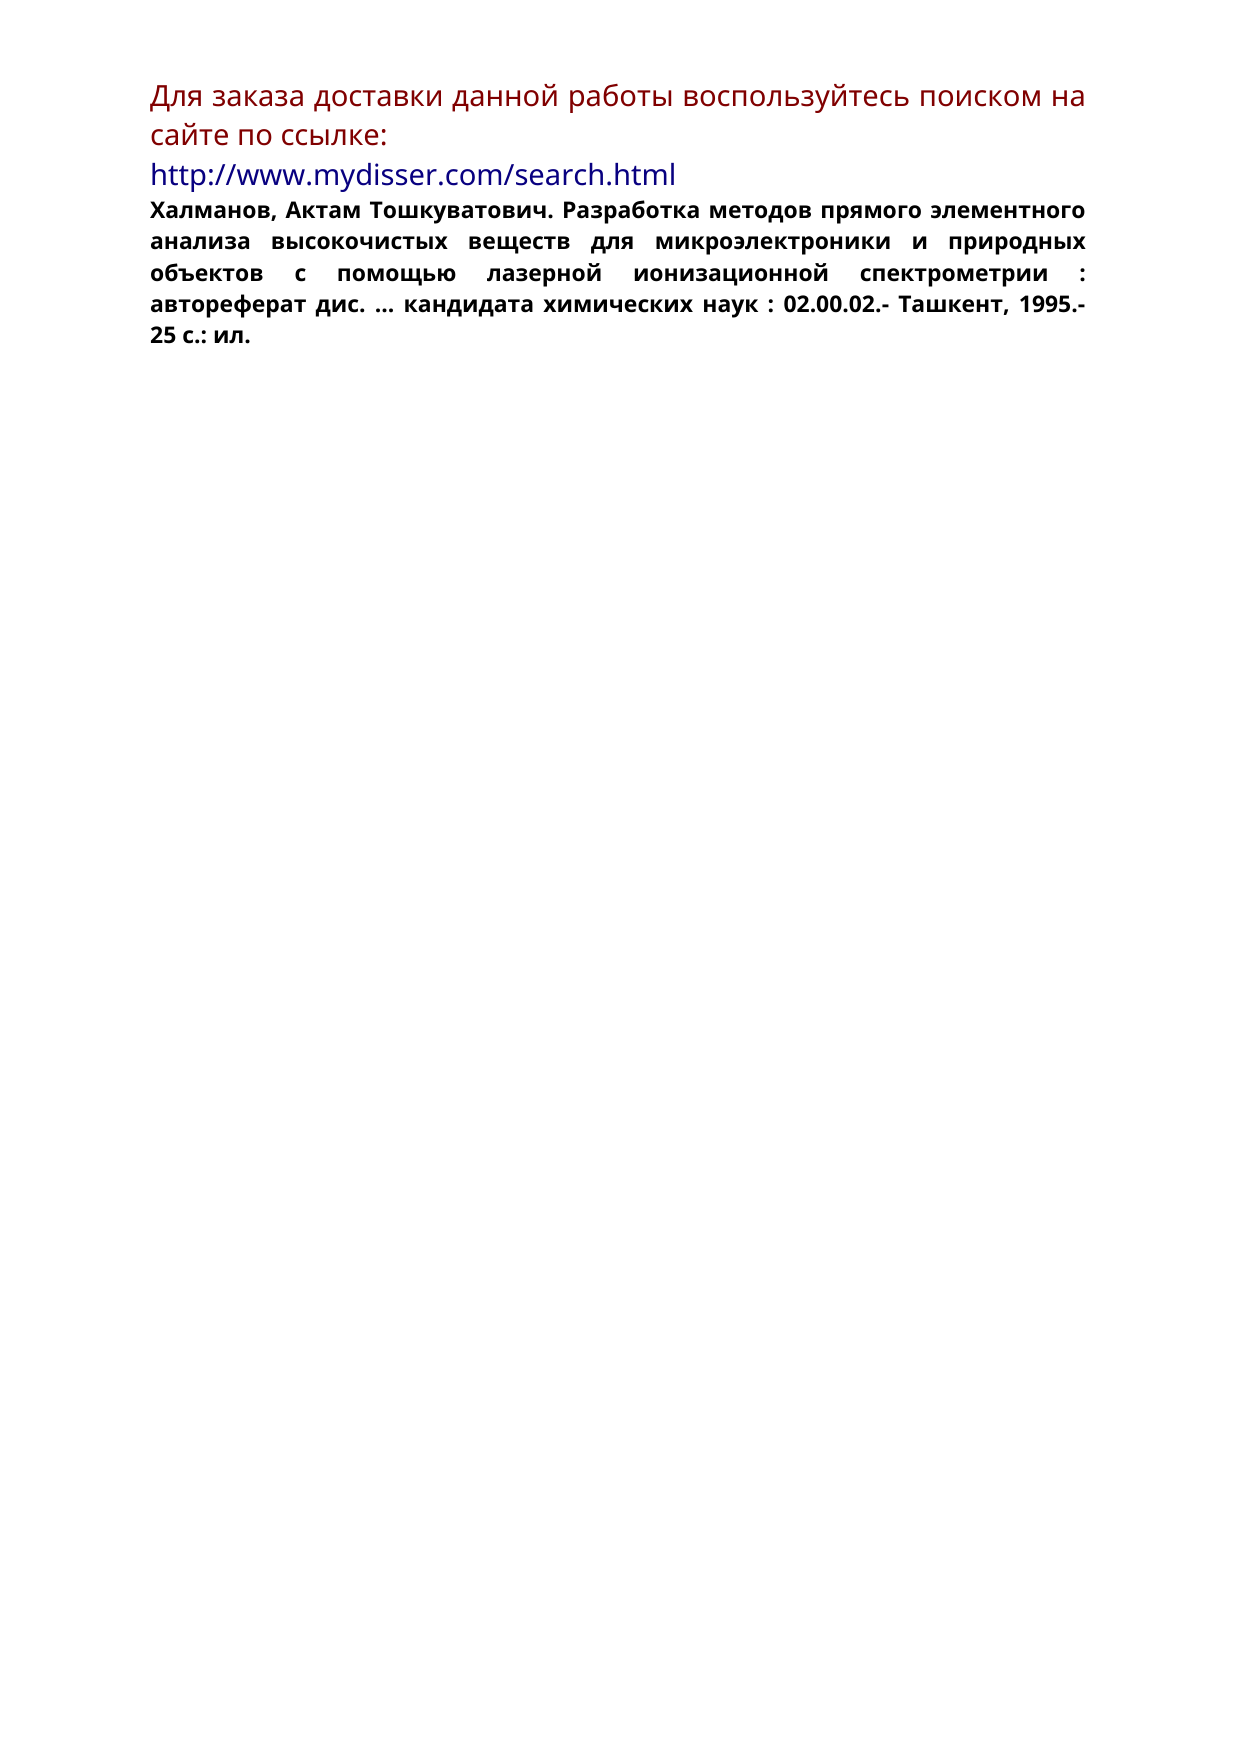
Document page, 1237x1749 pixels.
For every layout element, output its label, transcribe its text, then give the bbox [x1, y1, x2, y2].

text Халманов, Актам Тошкуватович. Разработка методов прямого элементного анализа высокочистых веществ для микроэлектроники и природных объектов с помощью лазерной ионизационной спектрометрии : автореферат дис. ... кандидата химических наук : 02.00.02.- Ташкент, 1995.- 25 с.: ил. [150, 194, 1086, 350]
